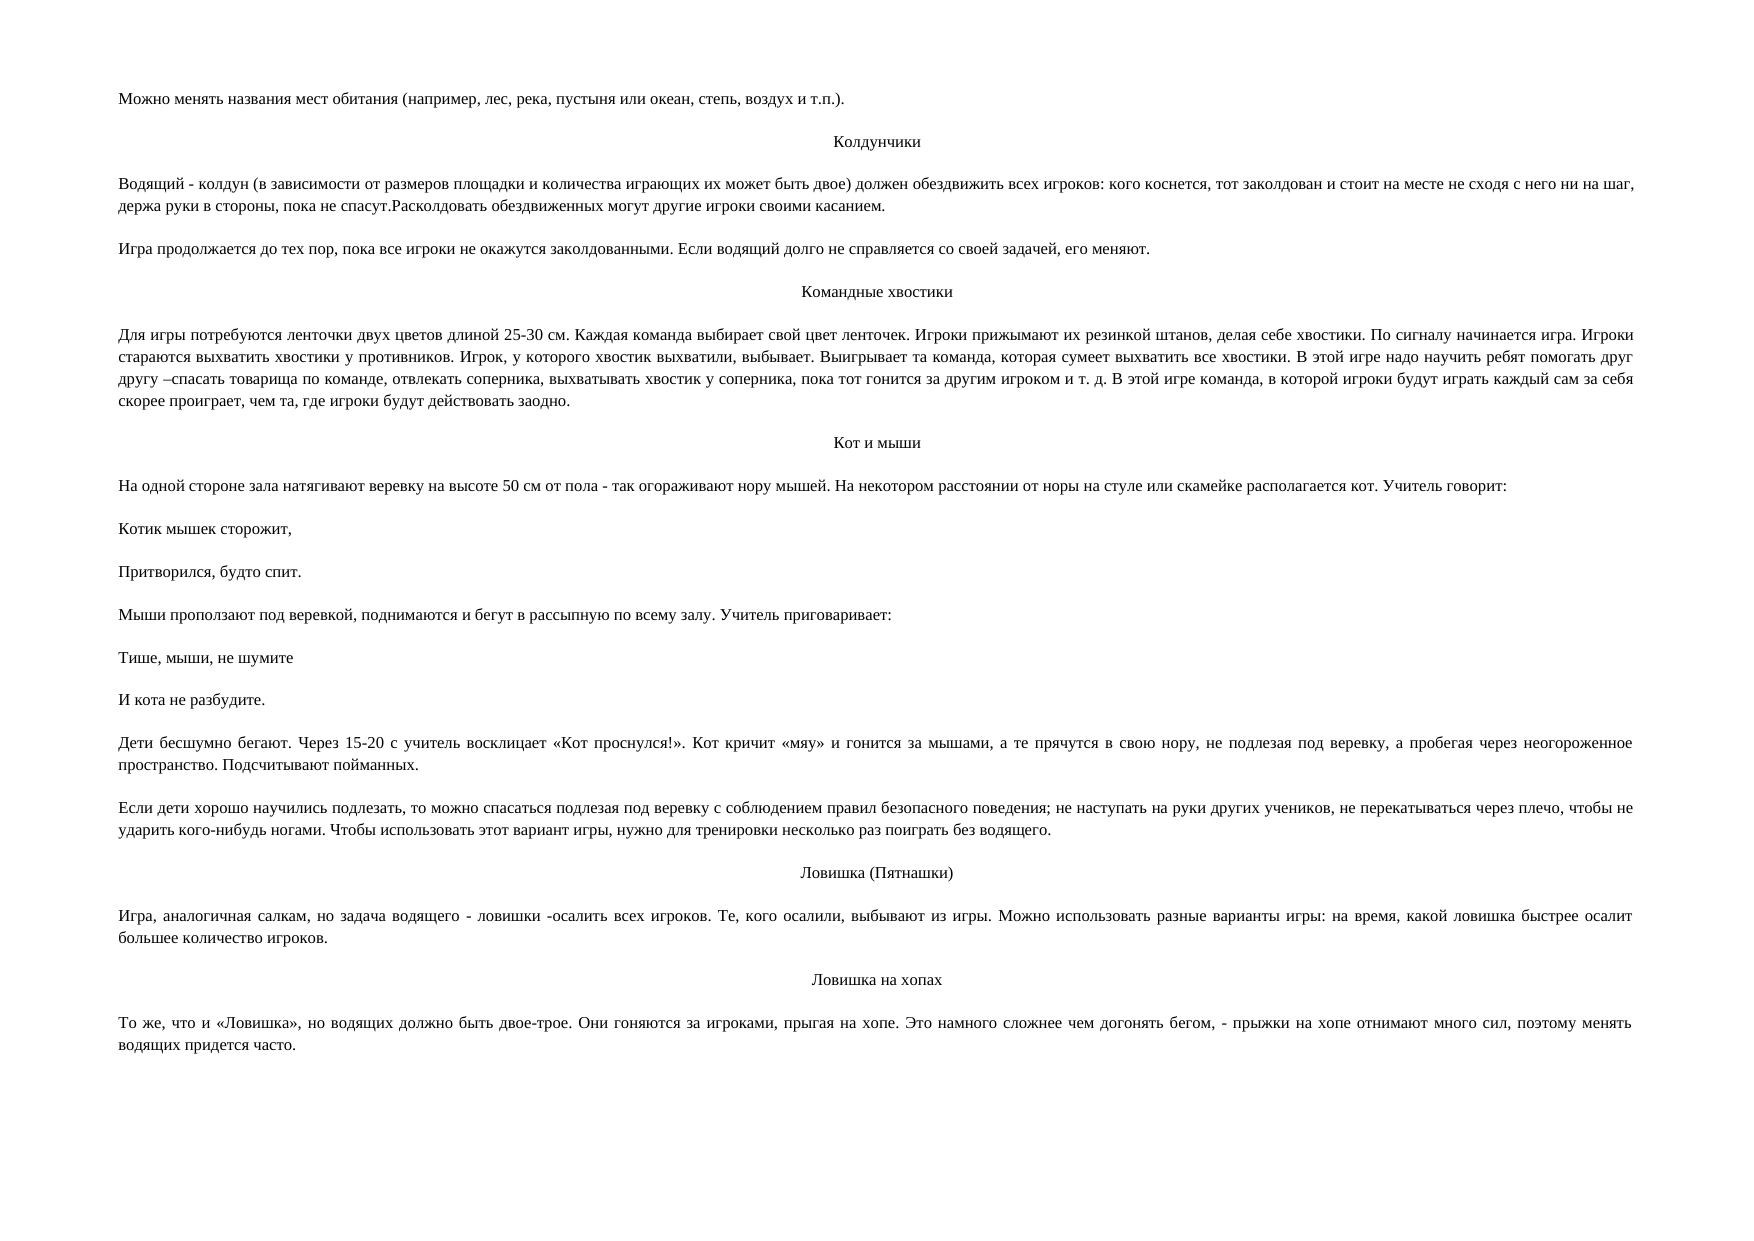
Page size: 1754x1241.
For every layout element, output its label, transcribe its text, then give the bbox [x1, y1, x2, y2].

text Если дети хорошо научились подлезать, то можно спасаться подлезая под веревку с соблюдением правил безопасного поведения; не наступать на руки других учеников, не перекатываться через плечо, чтобы не ударить кого-нибудь ногами. Чтобы использовать этот вариант игры, нужно для тренировки несколько раз поиграть без водящего. [118, 798, 1636, 839]
text Командные хвостики [118, 282, 1636, 301]
text Игра, аналогичная салкам, но задача водящего - ловишки -осалить всех игроков. Те, кого осалили, выбывают из игры. Можно использовать разные варианты игры: на время, какой ловишка быстрее осалит большее количество игроков. [118, 905, 1636, 947]
text На одной стороне зала натягивают веревку на высоте 50 см от пола - так огораживают нору мышей. На некотором расстоянии от норы на стуле или скамейке располагается кот. Учитель говорит: [118, 476, 1636, 495]
text И кота не разбудите. [118, 690, 1636, 709]
text Притворился, будто спит. [118, 562, 1636, 581]
text Мыши проползают под веревкой, поднимаются и бегут в рассыпную по всему залу. Учитель приговаривает: [118, 604, 1636, 624]
text Ловишка (Пятнашки) [118, 863, 1636, 882]
text То же, что и «Ловишка», но водящих должно быть двое-трое. Они гоняются за игроками, прыгая на хопе. Это намного сложнее чем догонять бегом, - прыжки на хопе отнимают много сил, поэтому менять водящих придется часто. [118, 1013, 1636, 1054]
text Водящий - колдун (в зависимости от размеров площадки и количества играющих их может быть двое) должен обездвижить всех игроков: кого коснется, тот заколдован и стоит на месте не сходя с него ни на шаг, держа руки в стороны, пока не спасут.Расколдовать обездвиженных могут другие игроки своими касанием. [118, 174, 1636, 215]
text Ловишка на хопах [118, 970, 1636, 989]
text Дети бесшумно бегают. Через 15-20 с учитель восклицает «Кот проснулся!». Кот кричит «мяу» и гонится за мышами, а те прячутся в свою нору, не подлезая под веревку, а пробегая через неогороженное пространство. Подсчитывают пойманных. [118, 733, 1636, 774]
text Колдунчики [118, 131, 1636, 151]
text Можно менять названия мест обитания (например, лес, река, пустыня или океан, степь, воздух и т.п.). [118, 88, 1636, 108]
text Для игры потребуются ленточки двух цветов длиной 25-30 см. Каждая команда выбирает свой цвет ленточек. Игроки прижымают их резинкой штанов, делая себе хвостики. По сигналу начинается игра. Игроки стараются выхватить хвостики у противников. Игрок, у которого хвостик выхватили, выбывает. Выигрывает та команда, которая сумеет выхватить все хвостики. В этой игре надо научить ребят помогать друг другу –спасать товарища по команде, отвлекать соперника, выхватывать хвостик у соперника, пока тот гонится за другим игроком и т. д. В этой игре команда, в которой игроки будут играть каждый сам за себя скорее проиграет, чем та, где игроки будут действовать заодно. [118, 324, 1636, 410]
text Кот и мыши [118, 433, 1636, 452]
text Котик мышек сторожит, [118, 519, 1636, 538]
text Игра продолжается до тех пор, пока все игроки не окажутся заколдованными. Если водящий долго не справляется со своей задачей, его меняют. [118, 239, 1636, 258]
text Тише, мыши, не шумите [118, 647, 1636, 667]
